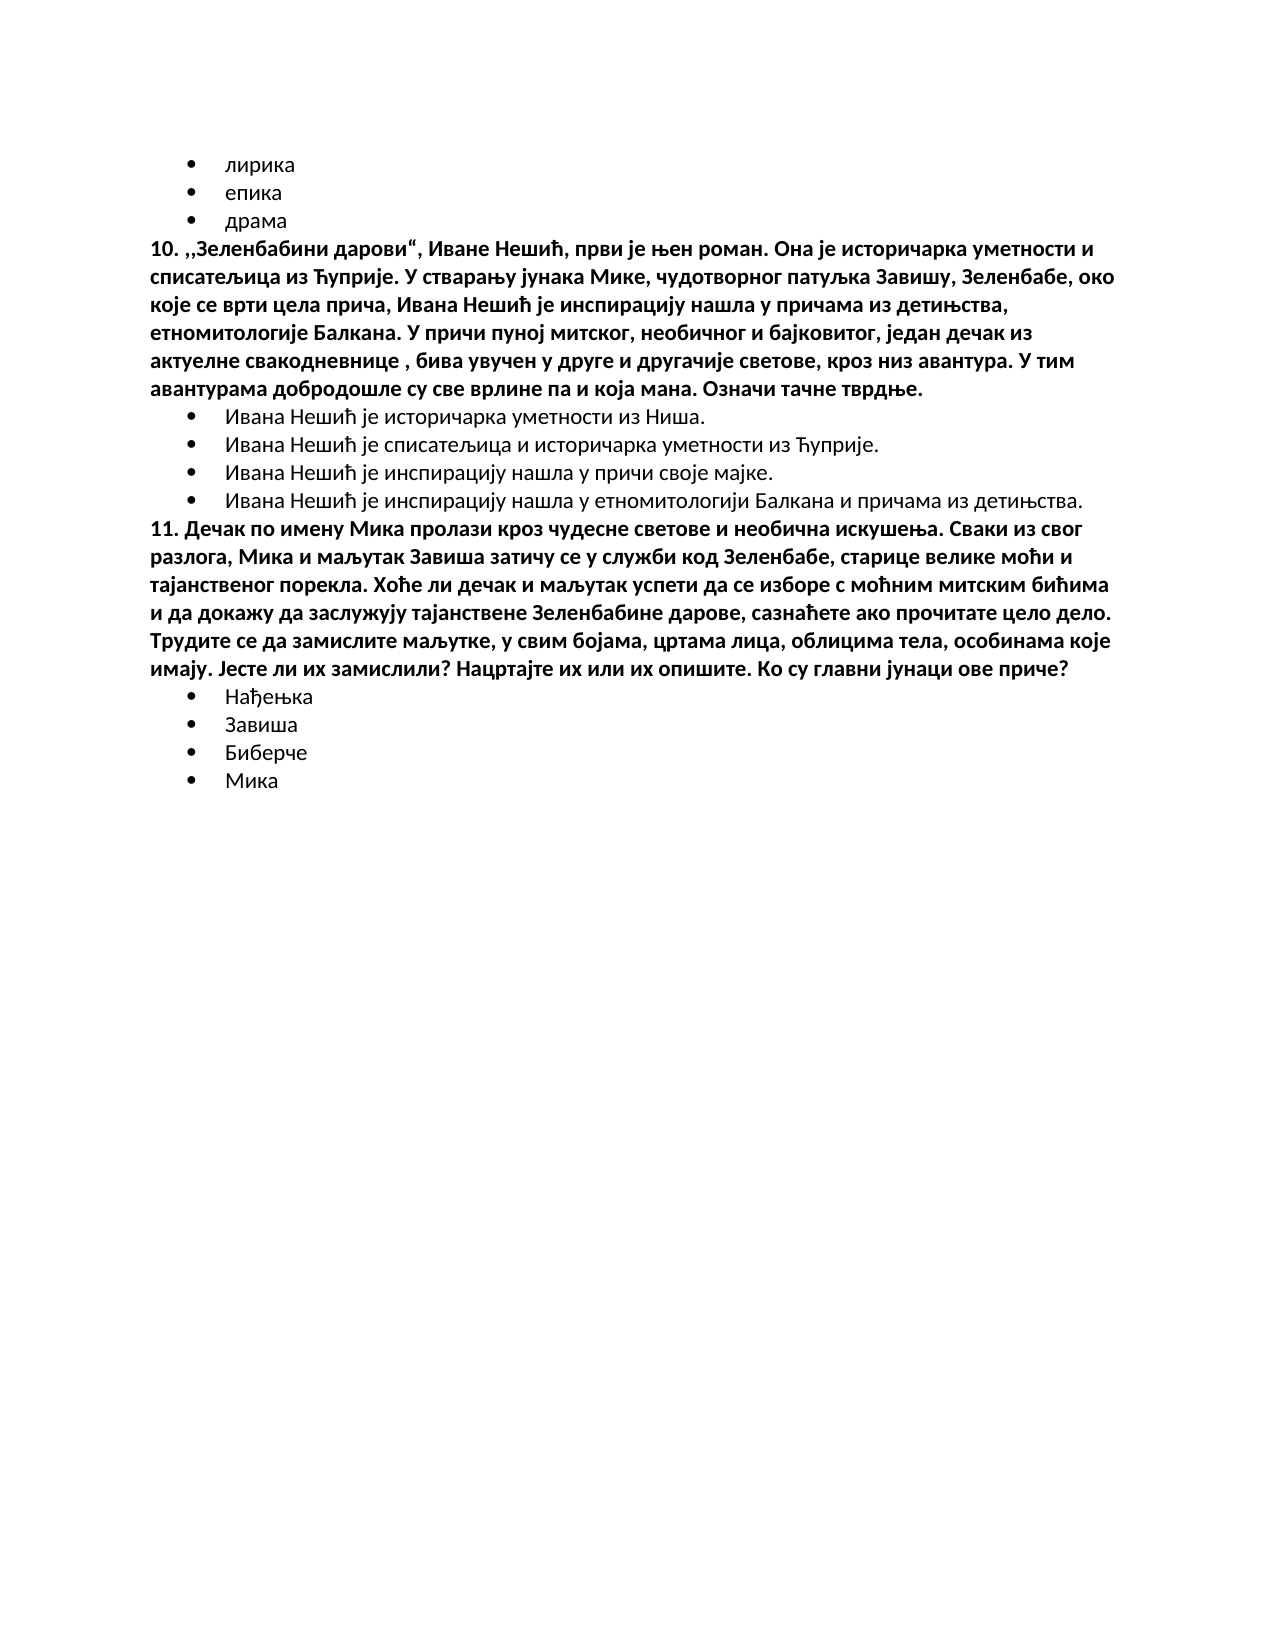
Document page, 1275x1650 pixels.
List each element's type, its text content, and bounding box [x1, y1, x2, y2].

text 11. Дечак по имену Мика пролази кроз чудесне светове и необична искушења. Сваки из свог разлога, Мика и маљутак Завиша затичу се у служби код Зеленбабе, старице велике моћи и тајанственог порекла. Хоће ли дечак и маљутак успети да се изборе с моћним митским бићима и да докажу да заслужују тајанствене Зеленбабине дарове, сазнаћете ако прочитате цело дело. Трудите се да замислите маљутке, у свим бојама, цртама лица, облицима тела, особинама које имају. Јесте ли их замислили? Нацртајте их или их опишите. Ко су главни јунаци ове приче? [150, 514, 1125, 682]
list Ивана Нешић је инспирацију нашла у причи своје мајке. [187, 458, 1125, 486]
list драма [187, 206, 1125, 234]
list Биберче [187, 738, 1125, 766]
text 10. ,,Зеленбабини дарови“, Иване Нешић, први је њен роман. Она је историчарка уметности и списатељица из Ћуприје. У стварању јунака Мике, чудотворног патуљка Завишу, Зеленбабе, око које се врти цела прича, Ивана Нешић је инспирацију нашла у причама из детињства, етномитологије Балкана. У причи пуној митског, необичног и бајковитог, један дечак из актуелне свакодневнице , бива увучен у друге и другачије светове, кроз низ авантура. У тим авантурама добродошле су све врлине па и која мана. Означи тачне тврдње. [150, 234, 1125, 402]
list Завиша [187, 710, 1125, 738]
list Ивана Нешић је инспирацију нашла у етномитологији Балкана и причама из детињства. [187, 486, 1125, 514]
list Мика [187, 766, 1125, 794]
list епика [187, 178, 1125, 206]
list Ивана Нешић је историчарка уметности из Ниша. [187, 402, 1125, 430]
list Нађењка [187, 682, 1125, 710]
list Ивана Нешић је списатељица и историчарка уметности из Ћуприје. [187, 430, 1125, 458]
list лирика [187, 150, 1125, 178]
